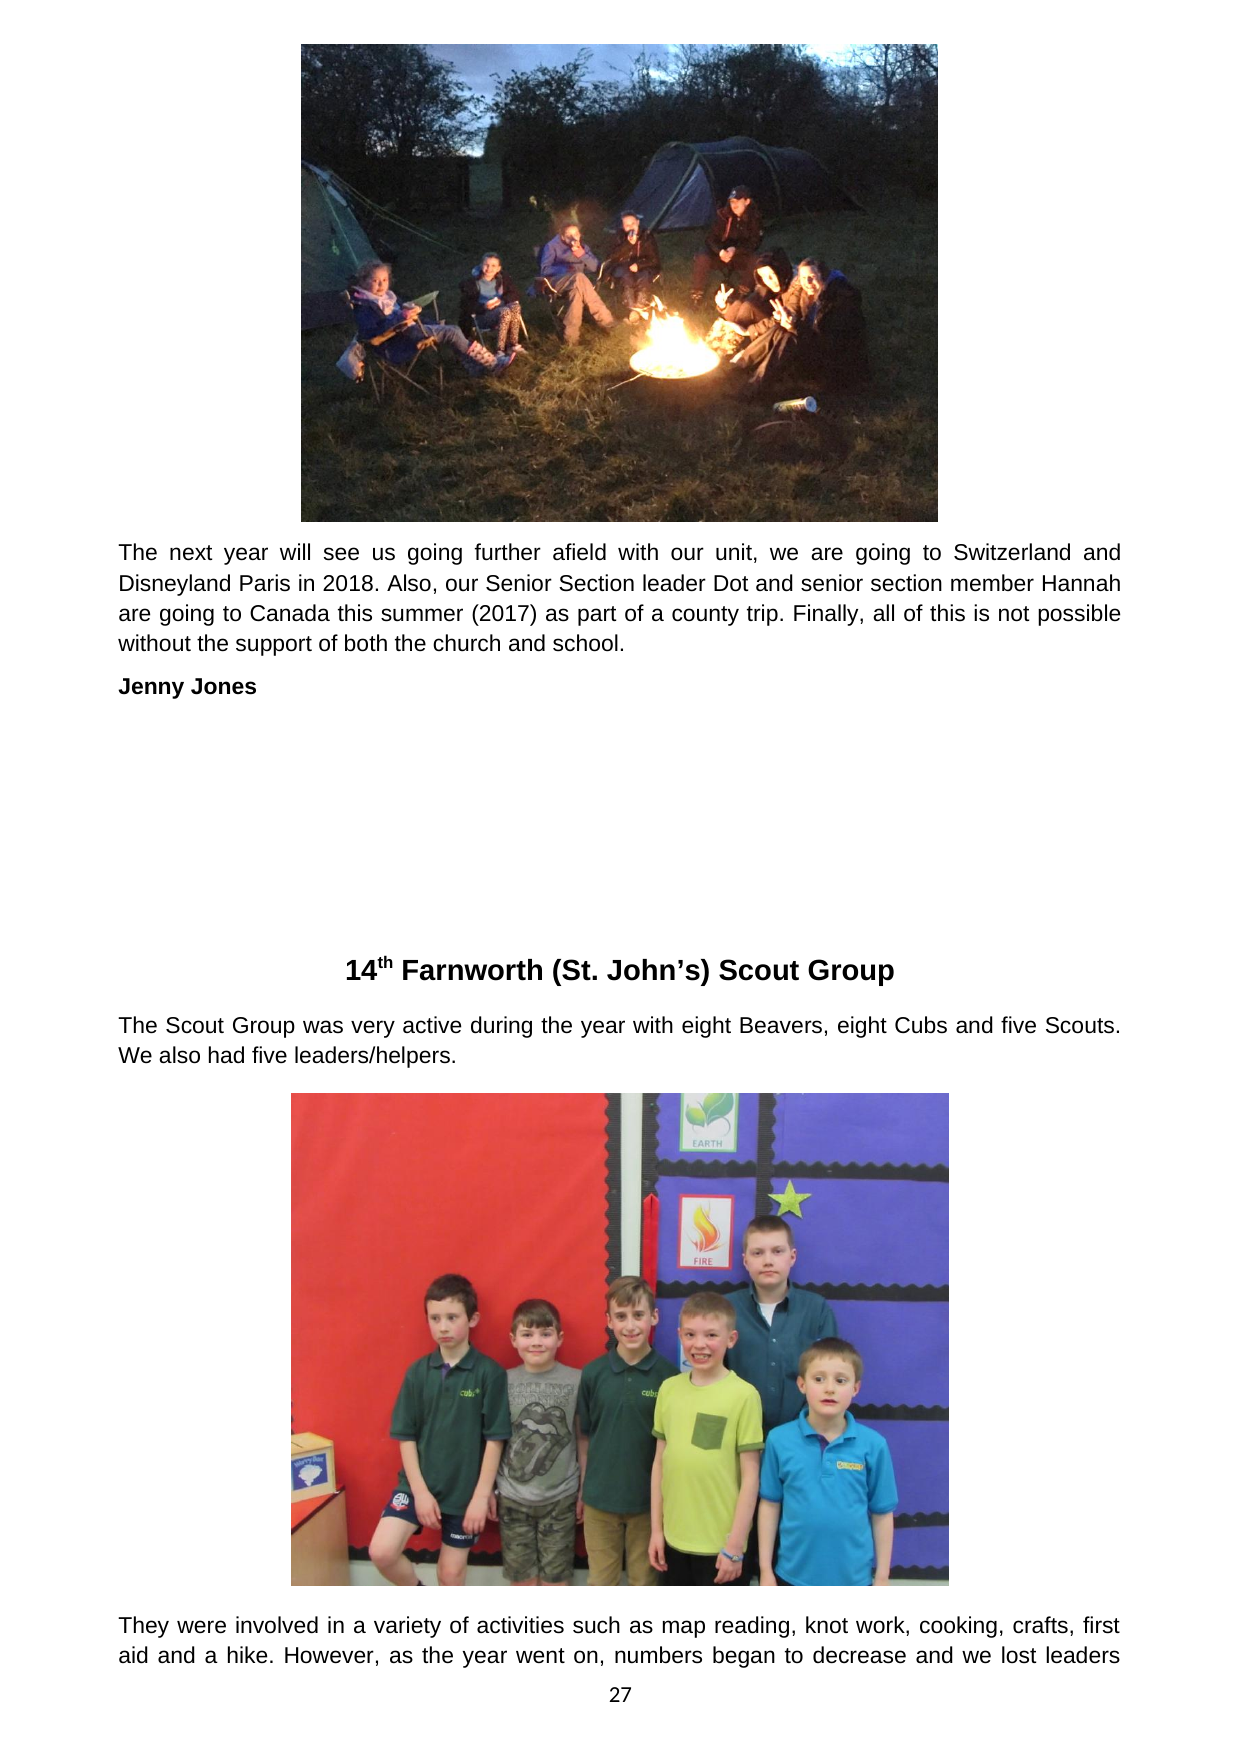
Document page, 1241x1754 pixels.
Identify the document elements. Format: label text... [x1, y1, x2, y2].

text The Scout Group was very active during the year with eight Beavers, eight Cubs and five Scouts. We also had five leaders/helpers. [118, 1012, 1122, 1069]
picture [301, 44, 938, 522]
text Jenny Jones [118, 673, 1122, 699]
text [118, 1612, 1122, 1669]
text The next year will see us going further afield with our unit, we are going to Switzerland and Disneyland Paris in 2018. Also, our Senior Section leader Dot and senior section member Hannah are going to Canada this summer (2017) as part of a county trip. Finally, all of this is not possible without the support of both the church and school. [118, 539, 1122, 656]
text 14th Farnworth (St. John’s) Scout Group [118, 953, 1122, 986]
picture [291, 1093, 949, 1586]
